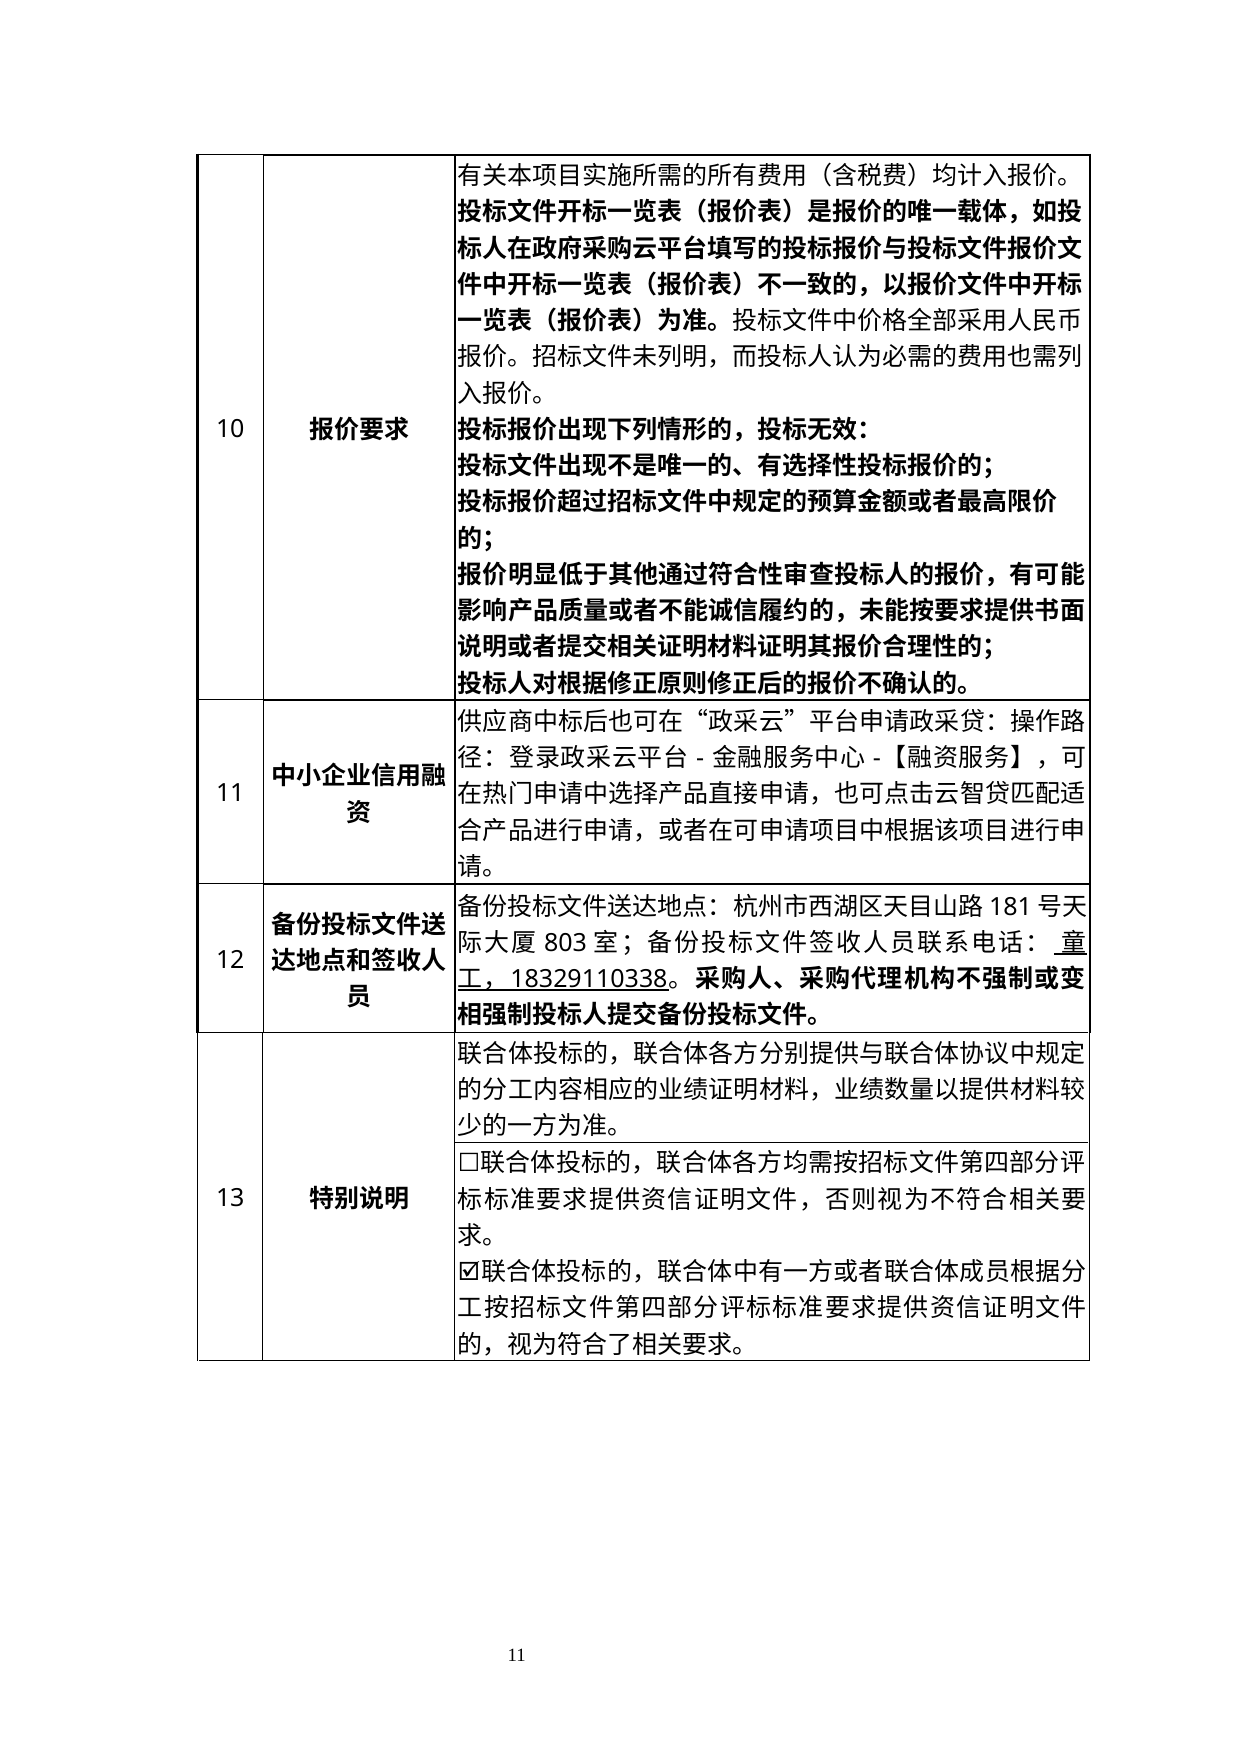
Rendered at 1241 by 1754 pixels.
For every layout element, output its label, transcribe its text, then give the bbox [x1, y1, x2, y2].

table_cell 12 [199, 884, 263, 1032]
table_cell 特别说明 [263, 1033, 454, 1360]
table_cell 有关本项目实施所需的所有费用（含税费）均计入报价。投标文件开标一览表（报价表）是报价的唯一载体，如投标人在政府采购云平台填写的投标报价与投标文件报价文件中开标一览表（报价表）不一致的，以报价文件中开标一览表（报价表）为准。投标文件中价格全部采用人民币报价。招标文件未列明，而投标人认为必需的费用也需列入报价。 投标报价出现下列情形的，投标无效： 投标文件出现不是唯一的、有选择性投标报价的； 投标报价超过招标文件中规定的预算金额或者最高限价的； 报价明显低于其他通过符合性审查投标人的报价，有可能影响产品质量或者不能诚信履约的，未能按要求提供书面说明或者提交相关证明材料证明其报价合理性的； 投标人对根据修正原则修正后的报价不确认的。 [456, 156, 1089, 699]
table_cell 备份投标文件送达地点：杭州市西湖区天目山路181号天际大厦803室；备份投标文件签收人员联系电话： 童工，18329110338。采购人、采购代理机构不强制或变相强制投标人提交备份投标文件。 [456, 885, 1089, 1032]
table_cell 13 [198, 1033, 262, 1360]
table_cell 11 [199, 700, 263, 883]
table_cell 供应商中标后也可在“政采云”平台申请政采贷：操作路径：登录政采云平台 - 金融服务中心 -【融资服务】，可在热门申请中选择产品直接申请，也可点击云智贷匹配适合产品进行申请，或者在可申请项目中根据该项目进行申请。 [456, 701, 1089, 883]
table_cell 报价要求 [264, 156, 454, 699]
table_cell ☐联合体投标的，联合体各方均需按招标文件第四部分评标标准要求提供资信证明文件，否则视为不符合相关要求。 联合体投标的，联合体中有一方或者联合体成员根据分工按招标文件第四部分评标标准要求提供资信证明文件的，视为符合了相关要求。 [455, 1142, 1089, 1360]
table_cell 10 [199, 155, 263, 699]
table_cell 中小企业信用融资 [264, 701, 454, 883]
table_cell 联合体投标的，联合体各方分别提供与联合体协议中规定的分工内容相应的业绩证明材料，业绩数量以提供材料较少的一方为准。 [455, 1032, 1089, 1142]
table_cell 备份投标文件送达地点和签收人员 [264, 885, 454, 1032]
